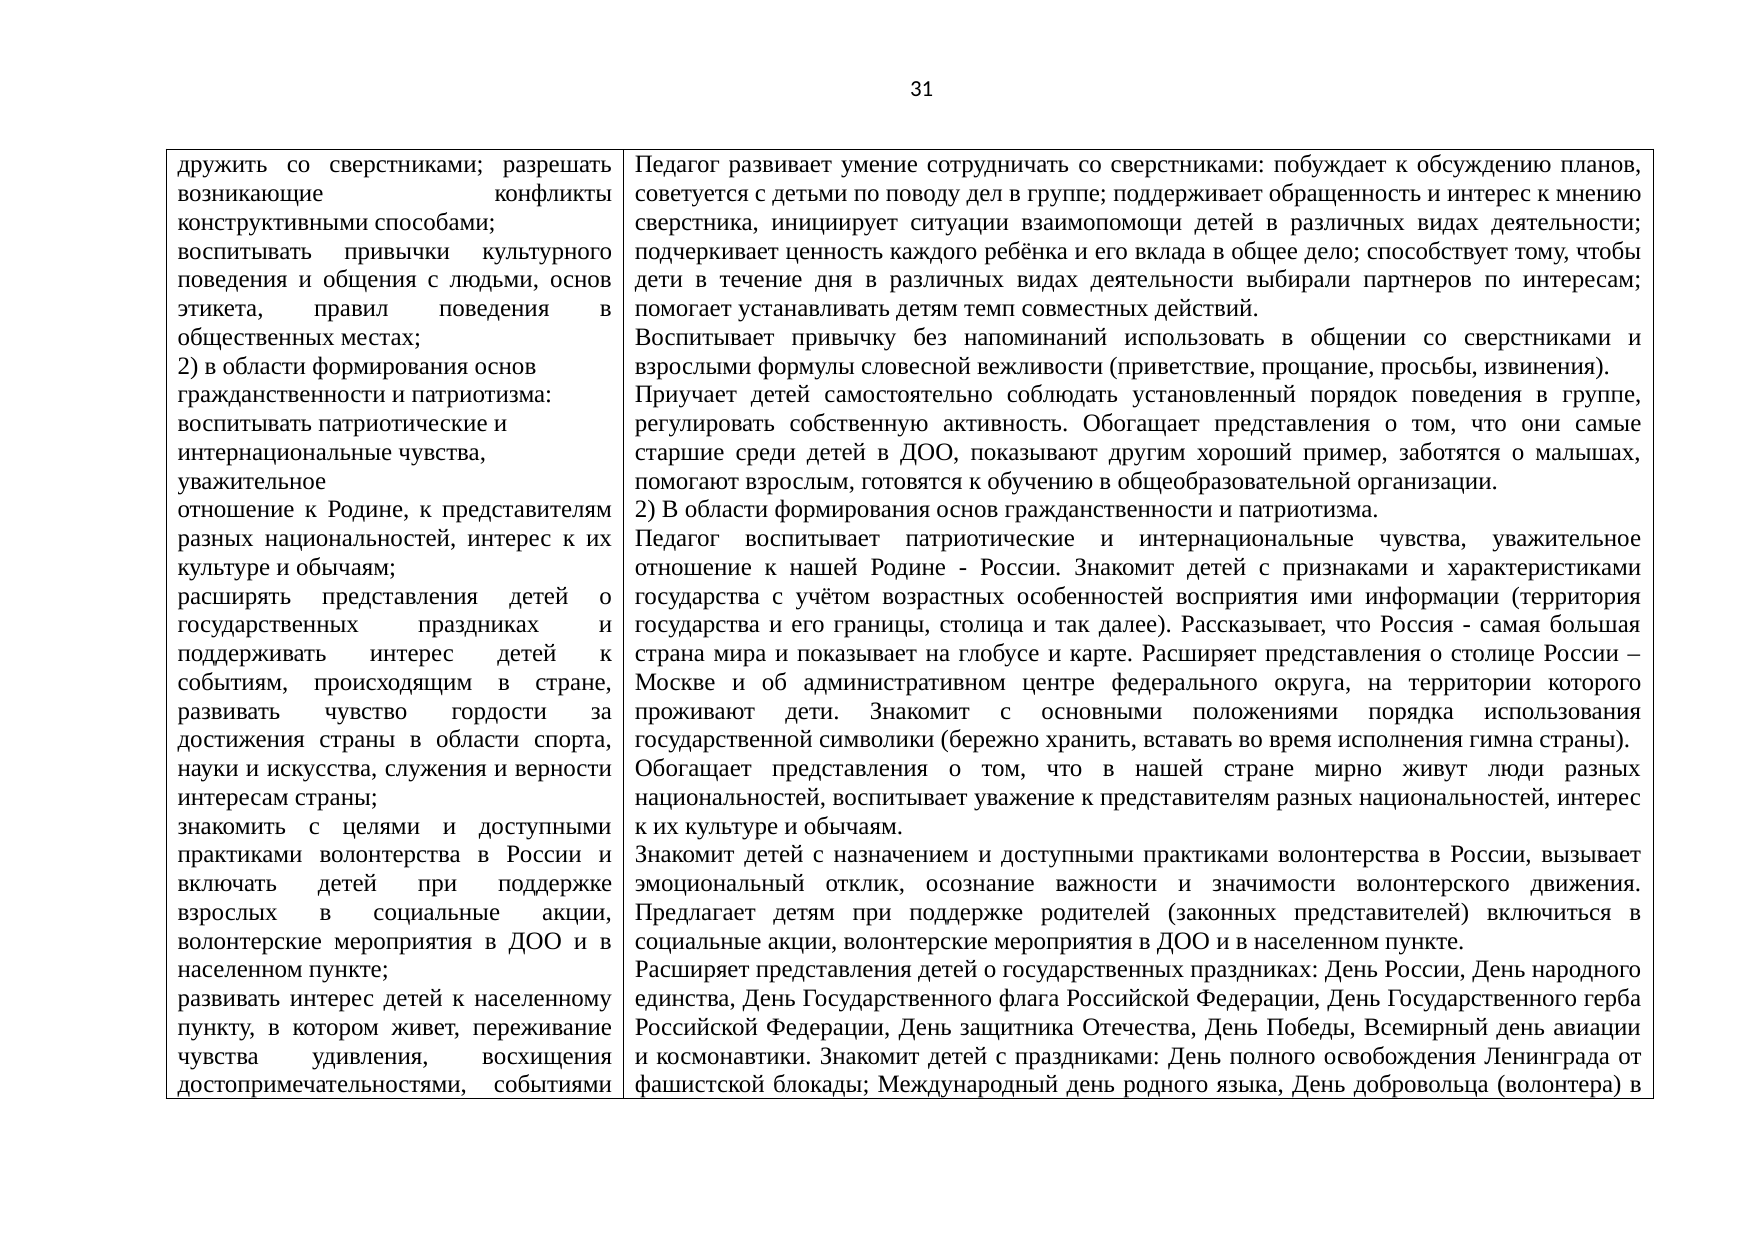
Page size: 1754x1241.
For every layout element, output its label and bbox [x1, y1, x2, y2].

table_cell [167, 150, 623, 1098]
table_cell [624, 150, 1653, 1098]
